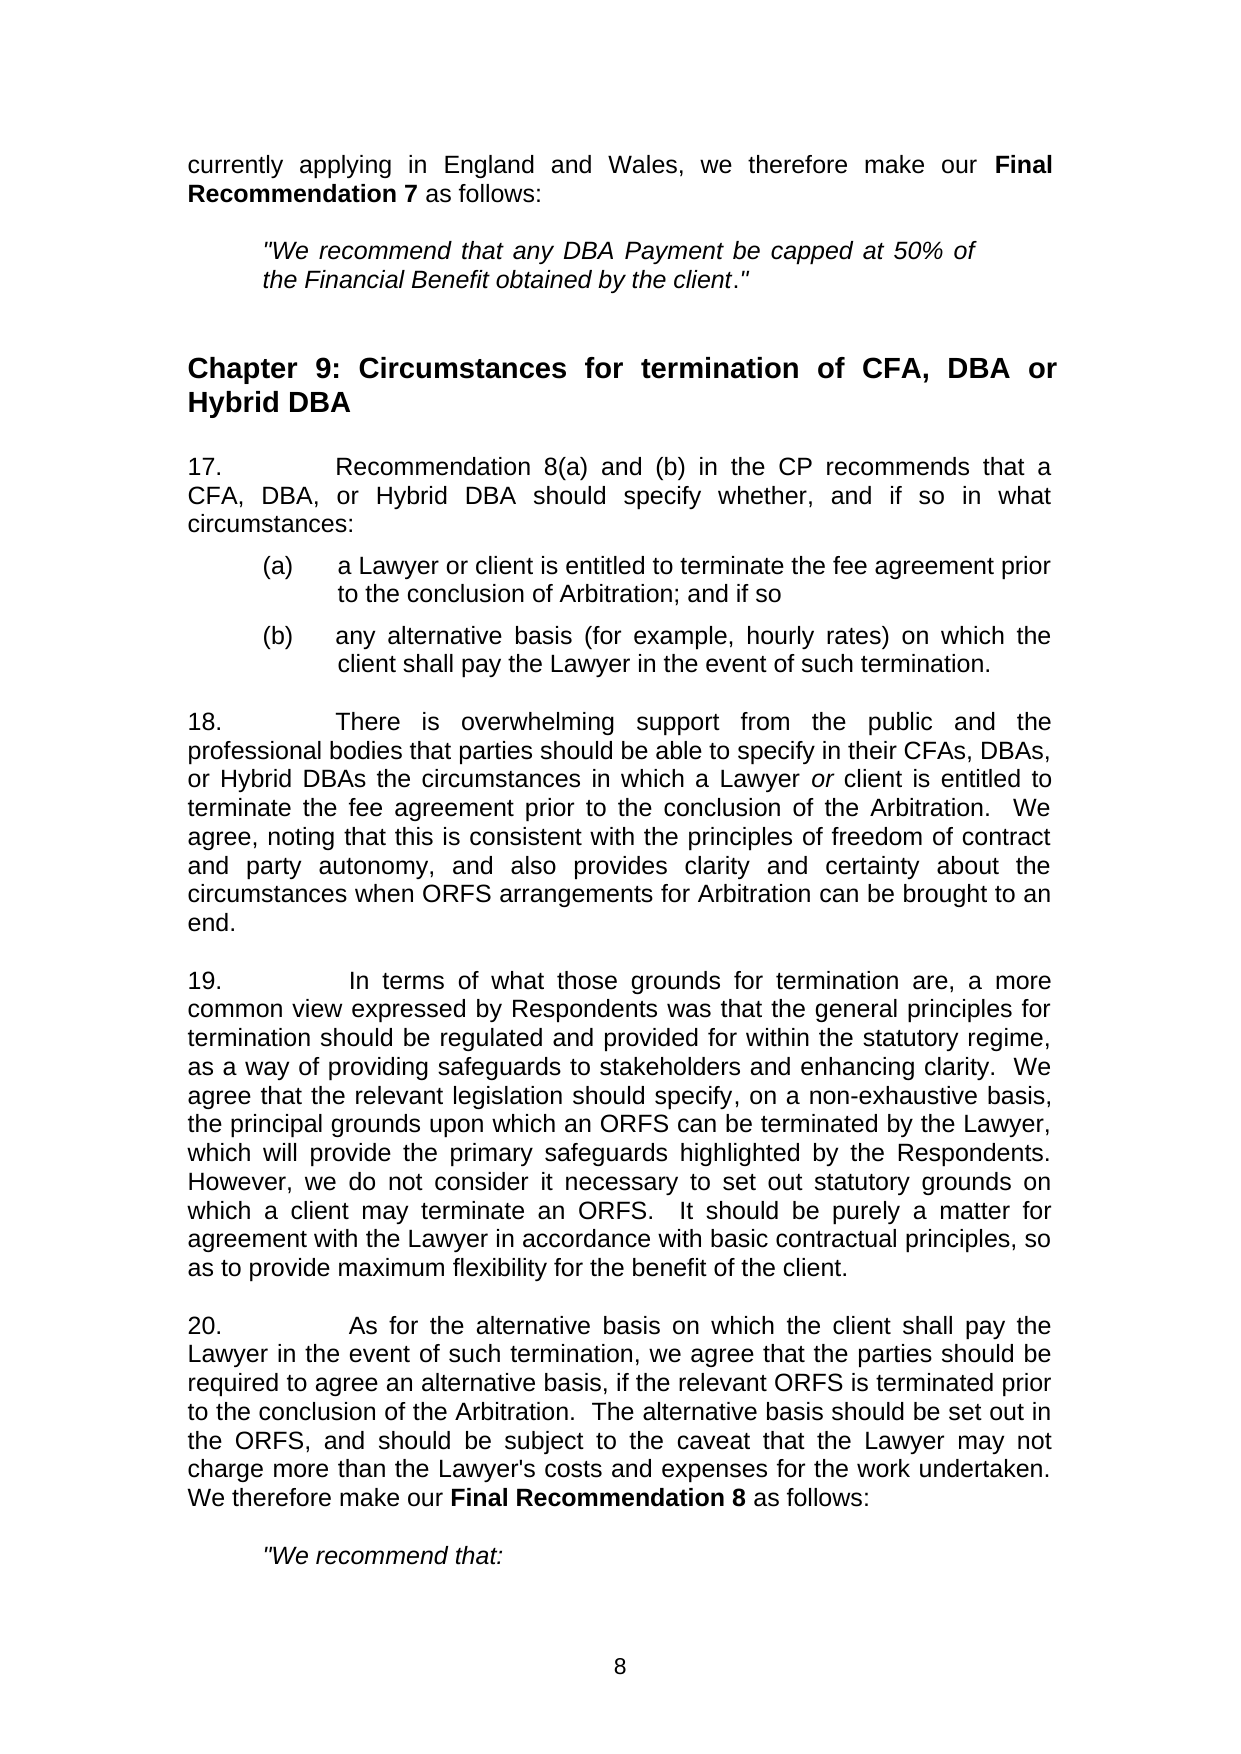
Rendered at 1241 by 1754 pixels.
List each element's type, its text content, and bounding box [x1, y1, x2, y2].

list any alternative basis (for example, hourly rates) on which the client shall pay the Lawyer in the event of such termination. [262, 621, 1053, 678]
text Chapter 9: Circumstances for termination of CFA, DBA or Hybrid DBA [187, 351, 1059, 418]
text "We recommend that any DBA Payment be capped at 50% of the Financial Benefit obtained by the client." [262, 236, 978, 294]
text 19. In terms of what those grounds for termination are, a more common view expressed by Respondents was that the general principles for termination should be regulated and provided for within the statutory regime, as a way of providing safeguards to stakeholders and enhancing clarity. We agree that the relevant legislation should specify, on a non-exhaustive basis, the principal grounds upon which an ORFS can be terminated by the Lawyer, which will provide the primary safeguards highlighted by the Respondents. However, we do not consider it necessary to set out statutory grounds on which a client may terminate an ORFS. It should be purely a matter for agreement with the Lawyer in accordance with basic contractual principles, so as to provide maximum flexibility for the benefit of the client. [187, 966, 1053, 1282]
list a Lawyer or client is entitled to terminate the fee agreement prior to the conclusion of Arbitration; and if so [262, 551, 1053, 608]
text "We recommend that: [262, 1541, 978, 1569]
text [187, 150, 1053, 207]
text 18. There is overwhelming support from the public and the professional bodies that parties should be able to specify in their CFAs, DBAs, or Hybrid DBAs the circumstances in which a Lawyer or client is entitled to terminate the fee agreement prior to the conclusion of the Arbitration. We agree, noting that this is consistent with the principles of freedom of contract and party autonomy, and also provides clarity and certainty about the circumstances when ORFS arrangements for Arbitration can be brought to an end. [187, 707, 1053, 937]
text 17. Recommendation 8(a) and (b) in the CP recommends that a CFA, DBA, or Hybrid DBA should specify whether, and if so in what circumstances: [187, 452, 1053, 538]
text 20. As for the alternative basis on which the client shall pay the Lawyer in the event of such termination, we agree that the parties should be required to agree an alternative basis, if the relevant ORFS is terminated prior to the conclusion of the Arbitration. The alternative basis should be set out in the ORFS, and should be subject to the caveat that the Lawyer may not charge more than the Lawyer's costs and expenses for the work undertaken. We therefore make our Final Recommendation 8 as follows: [187, 1311, 1053, 1512]
